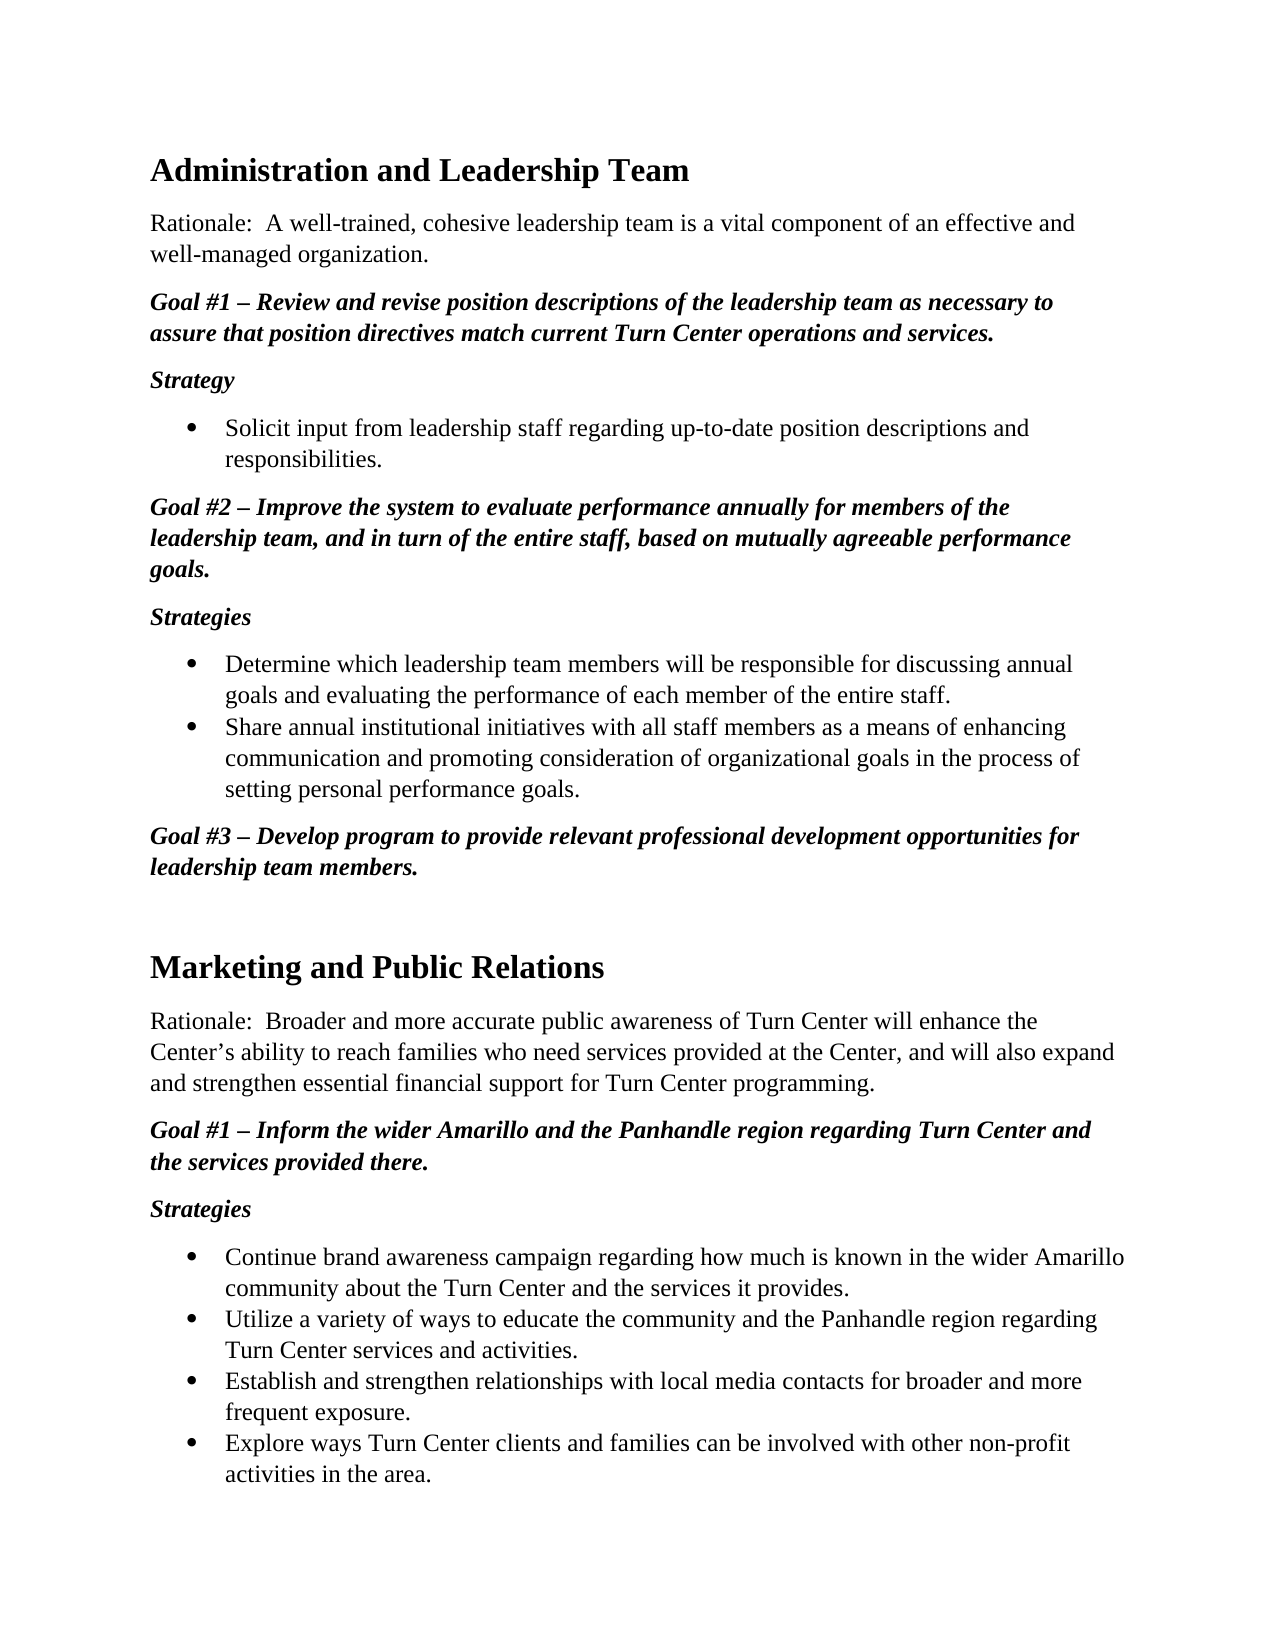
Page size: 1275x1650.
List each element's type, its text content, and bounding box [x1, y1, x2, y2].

text Rationale: A well-trained, cohesive leadership team is a vital component of an effective and well-managed organization. [150, 208, 1125, 268]
text Goal #2 – Improve the system to evaluate performance annually for members of the leadership team, and in turn of the entire staff, based on mutually agreeable performance goals. [150, 492, 1125, 583]
text Strategies [150, 1194, 1125, 1223]
text Strategies [150, 602, 1125, 631]
list Share annual institutional initiatives with all staff members as a means of enhancing communication and promoting consideration of organizational goals in the process of setting personal performance goals. [187, 712, 1125, 802]
list Continue brand awareness campaign regarding how much is known in the wider Amarillo community about the Turn Center and the services it provides. [187, 1242, 1125, 1302]
list Utilize a variety of ways to educate the community and the Panhandle region regarding Turn Center services and activities. [187, 1304, 1125, 1364]
text Administration and Leadership Team [150, 150, 1125, 188]
text Marketing and Public Relations [150, 948, 1125, 986]
list Establish and strengthen relationships with local media contacts for broader and more frequent exposure. [187, 1366, 1125, 1426]
text Strategy [150, 366, 1125, 394]
list Determine which leadership team members will be responsible for discussing annual goals and evaluating the performance of each member of the entire staff. [187, 649, 1125, 709]
text Goal #1 – Inform the wider Amarillo and the Panhandle region regarding Turn Center and the services provided there. [150, 1116, 1125, 1175]
list Solicit input from leadership staff regarding up-to-date position descriptions and responsibilities. [187, 413, 1125, 473]
text Goal #1 – Review and revise position descriptions of the leadership team as necessary to assure that position directives match current Turn Center operations and services. [150, 287, 1125, 347]
text Rationale: Broader and more accurate public awareness of Turn Center will enhance the Center’s ability to reach families who need services provided at the Center, and will also expand and strengthen essential financial support for Turn Center programming. [150, 1006, 1125, 1097]
list Explore ways Turn Center clients and families can be involved with other non-profit activities in the area. [187, 1428, 1125, 1488]
text Goal #3 – Develop program to provide relevant professional development opportunities for leadership team members. [150, 821, 1125, 881]
